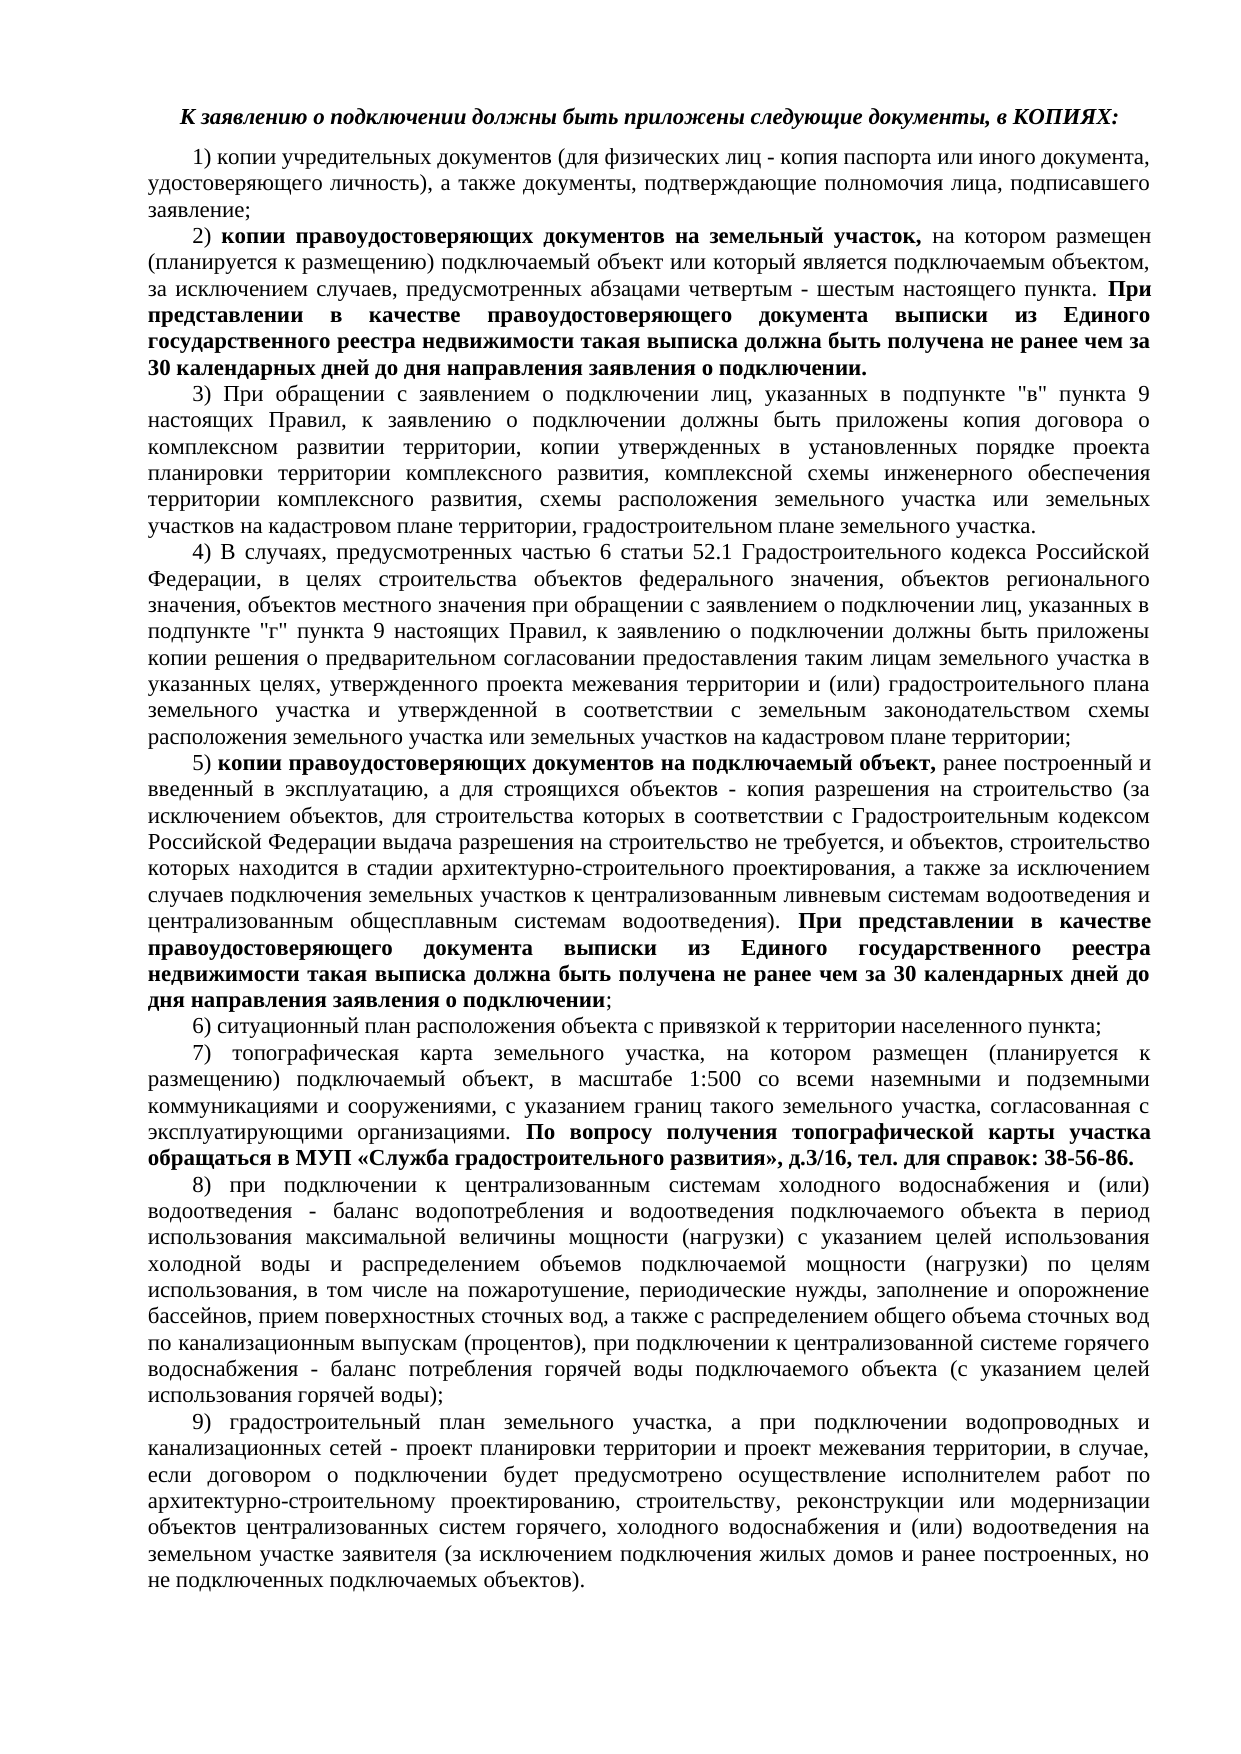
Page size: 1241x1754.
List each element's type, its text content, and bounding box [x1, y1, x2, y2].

text 4) В случаях, предусмотренных частью 6 статьи 52.1 Градостроительного кодекса Российской Федерации, в целях строительства объектов федерального значения, объектов регионального значения, объектов местного значения при обращении с заявлением о подключении лиц, указанных в подпункте "г" пункта 9 настоящих Правил, к заявлению о подключении должны быть приложены копии решения о предварительном согласовании предоставления таким лицам земельного участка в указанных целях, утвержденного проекта межевания территории и (или) градостроительного плана земельного участка и утвержденной в соответствии с земельным законодательством схемы расположения земельного участка или земельных участков на кадастровом плане территории; [148, 538, 1152, 749]
text 7) топографическая карта земельного участка, на котором размещен (планируется к размещению) подключаемый объект, в масштабе 1:500 со всеми наземными и подземными коммуникациями и сооружениями, с указанием границ такого земельного участка, согласованная с эксплуатирующими организациями. По вопросу получения топографической карты участка обращаться в МУП «Служба градостроительного развития», д.3/16, тел. для справок: 38-56-86. [148, 1039, 1152, 1171]
text К заявлению о подключении должны быть приложены следующие документы, в КОПИЯХ: [148, 103, 1152, 130]
text 9) градостроительный план земельного участка, а при подключении водопроводных и канализационных сетей - проект планировки территории и проект межевания территории, в случае, если договором о подключении будет предусмотрено осуществление исполнителем работ по архитектурно-строительному проектированию, строительству, реконструкции или модернизации объектов централизованных систем горячего, холодного водоснабжения и (или) водоотведения на земельном участке заявителя (за исключением подключения жилых домов и ранее построенных, но не подключенных подключаемых объектов). [148, 1408, 1152, 1592]
text 8) при подключении к централизованным системам холодного водоснабжения и (или) водоотведения - баланс водопотребления и водоотведения подключаемого объекта в период использования максимальной величины мощности (нагрузки) с указанием целей использования холодной воды и распределением объемов подключаемой мощности (нагрузки) по целям использования, в том числе на пожаротушение, периодические нужды, заполнение и опорожнение бассейнов, прием поверхностных сточных вод, а также с распределением общего объема сточных вод по канализационным выпускам (процентов), при подключении к централизованной системе горячего водоснабжения - баланс потребления горячей воды подключаемого объекта (с указанием целей использования горячей воды); [148, 1171, 1152, 1408]
text 5) копии правоудостоверяющих документов на подключаемый объект, ранее построенный и введенный в эксплуатацию, а для строящихся объектов - копия разрешения на строительство (за исключением объектов, для строительства которых в соответствии с Градостроительным кодексом Российской Федерации выдача разрешения на строительство не требуется, и объектов, строительство которых находится в стадии архитектурно-строительного проектирования, а также за исключением случаев подключения земельных участков к централизованным ливневым системам водоотведения и централизованным общесплавным системам водоотведения). При представлении в качестве правоудостоверяющего документа выписки из Единого государственного реестра недвижимости такая выписка должна быть получена не ранее чем за 30 календарных дней до дня направления заявления о подключении; [148, 749, 1152, 1013]
text 1) копии учредительных документов (для физических лиц - копия паспорта или иного документа, удостоверяющего личность), а также документы, подтверждающие полномочия лица, подписавшего заявление; [148, 143, 1152, 222]
text 3) При обращении с заявлением о подключении лиц, указанных в подпункте "в" пункта 9 настоящих Правил, к заявлению о подключении должны быть приложены копия договора о комплексном развитии территории, копии утвержденных в установленных порядке проекта планировки территории комплексного развития, комплексной схемы инженерного обеспечения территории комплексного развития, схемы расположения земельного участка или земельных участков на кадастровом плане территории, градостроительном плане земельного участка. [148, 380, 1152, 538]
text 6) ситуационный план расположения объекта с привязкой к территории населенного пункта; [148, 1013, 1152, 1039]
text 2) копии правоудостоверяющих документов на земельный участок, на котором размещен (планируется к размещению) подключаемый объект или который является подключаемым объектом, за исключением случаев, предусмотренных абзацами четвертым - шестым настоящего пункта. При представлении в качестве правоудостоверяющего документа выписки из Единого государственного реестра недвижимости такая выписка должна быть получена не ранее чем за 30 календарных дней до дня направления заявления о подключении. [148, 222, 1152, 380]
